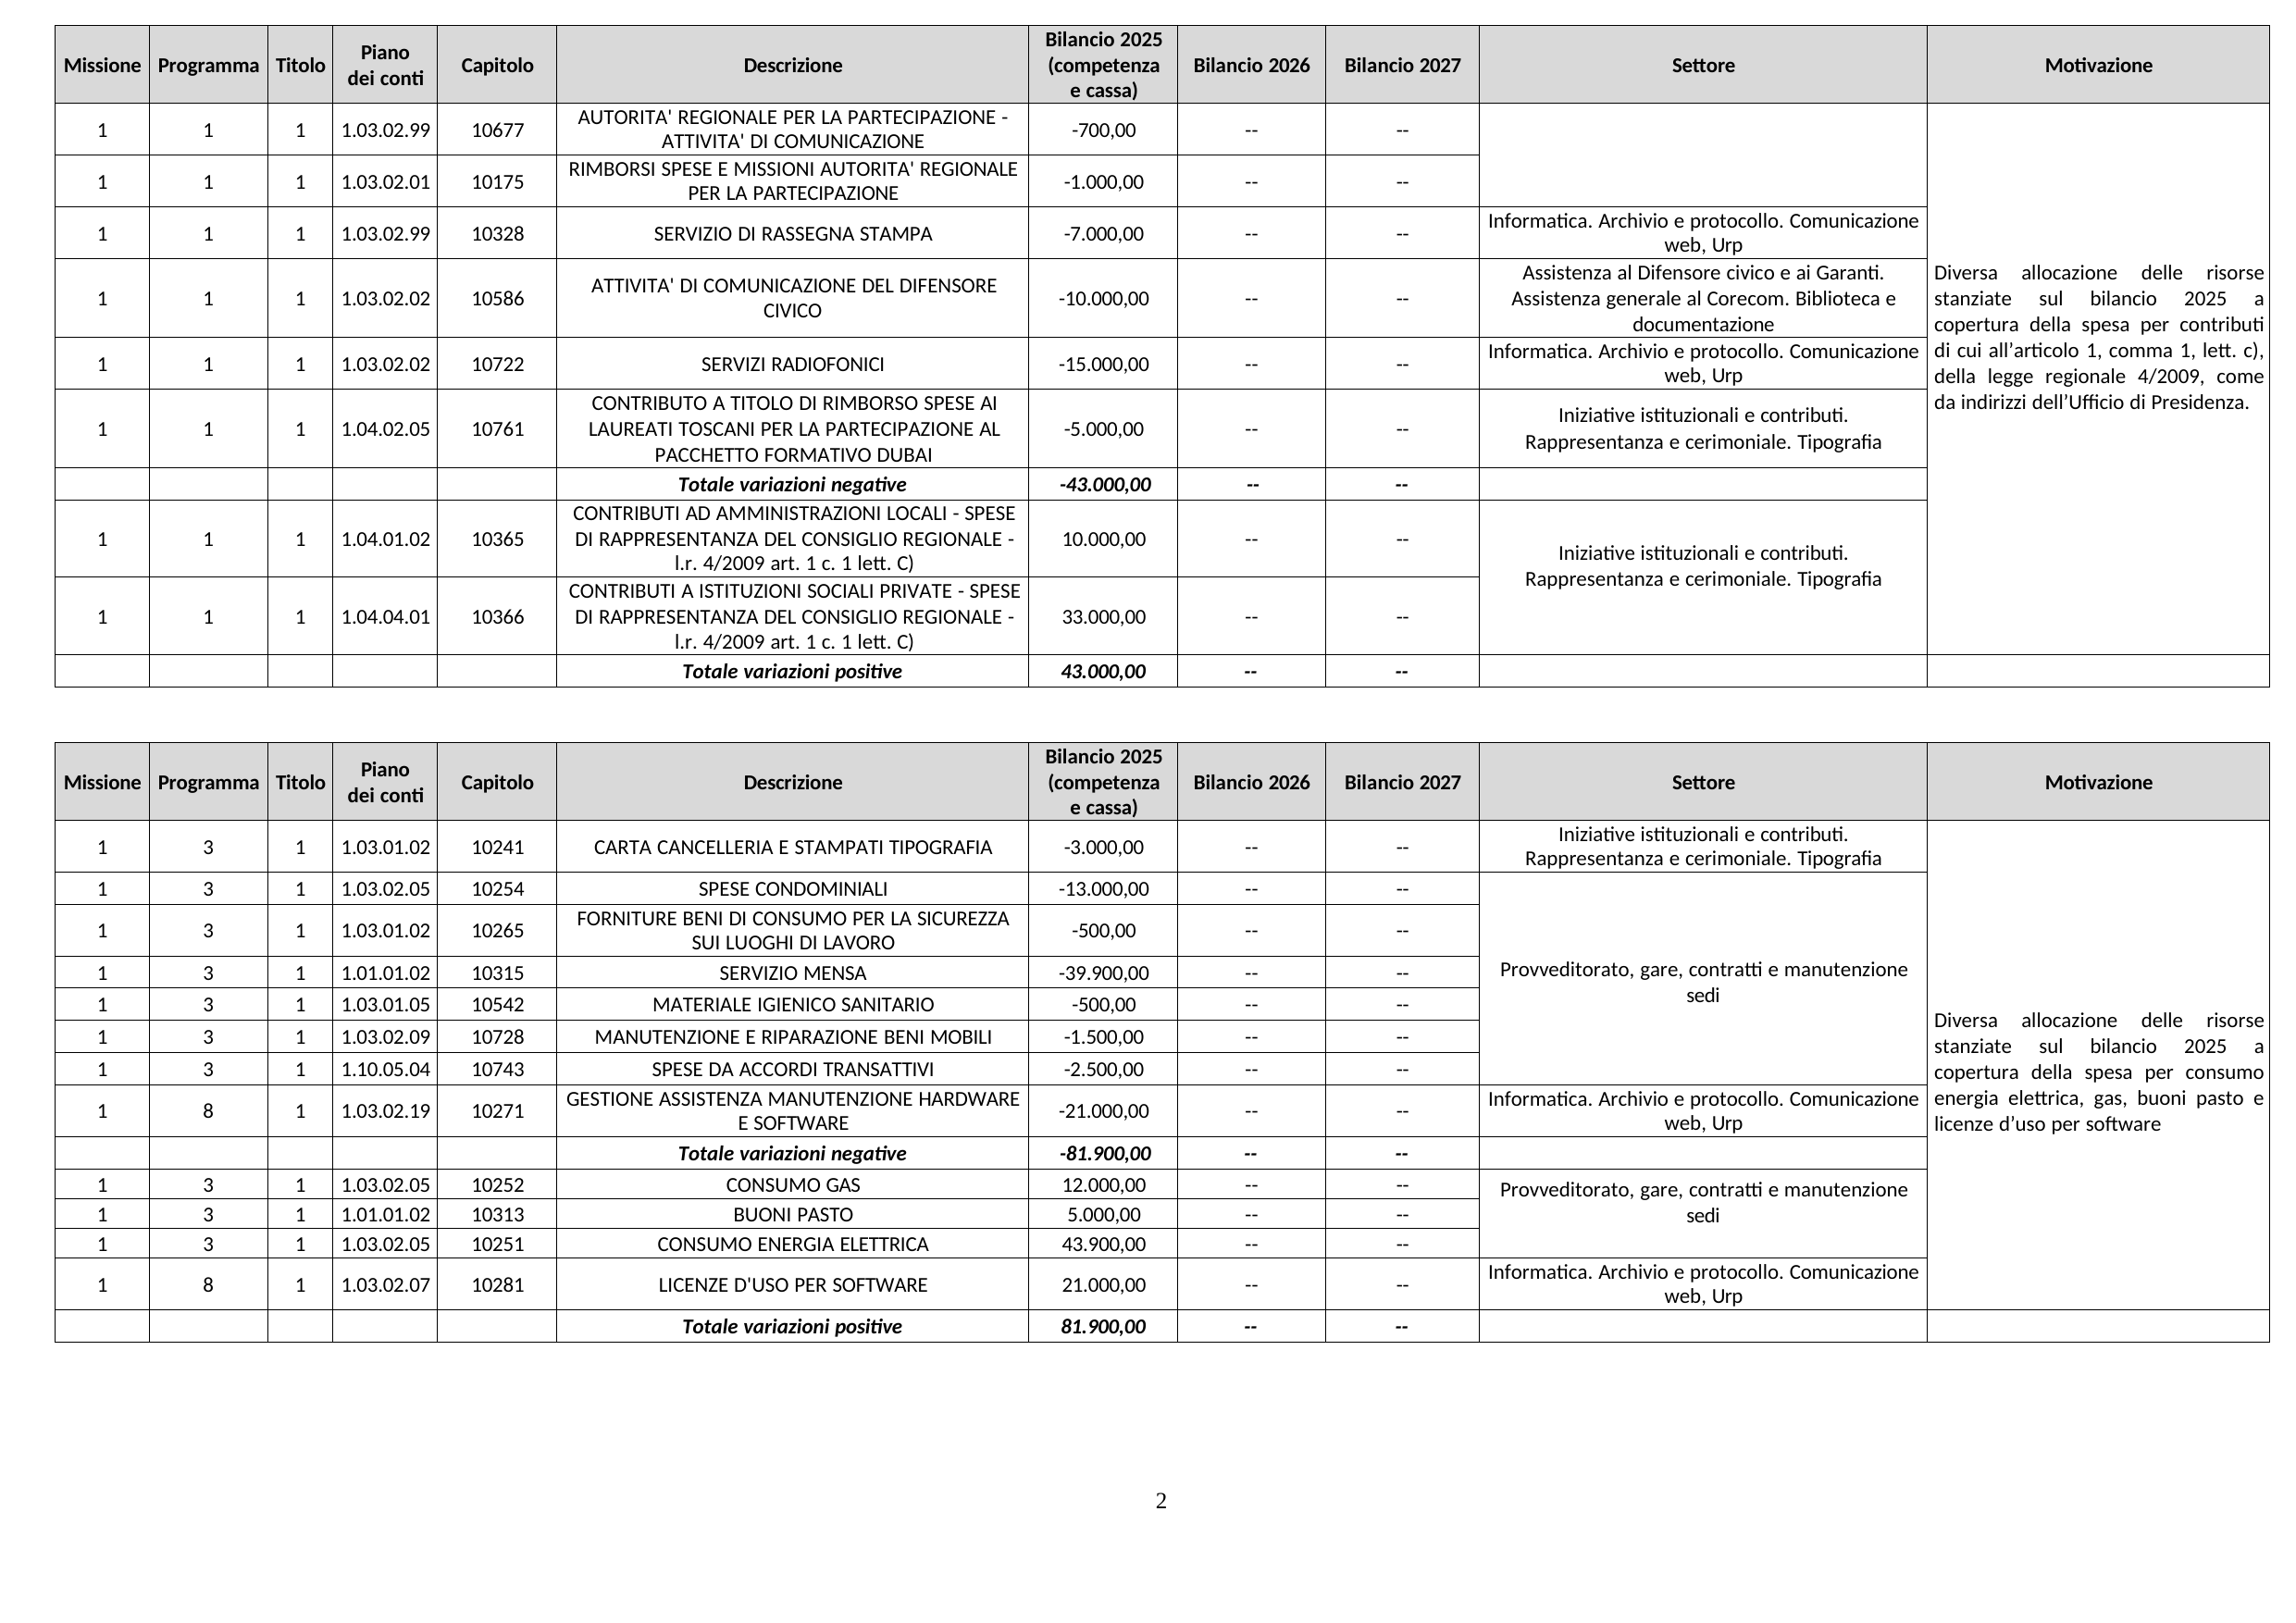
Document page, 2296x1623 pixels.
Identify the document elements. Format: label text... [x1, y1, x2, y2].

table_header Descrizione [557, 743, 1028, 820]
table_cell Provveditorato, gare, contratti e manutenzione sedi [1480, 873, 1927, 1084]
table_cell 10366 [438, 577, 556, 654]
table_cell RIMBORSI SPESE E MISSIONI AUTORITA' REGIONALE PER LA PARTECIPAZIONE [557, 155, 1028, 206]
table_cell [1480, 1310, 1927, 1342]
table_cell Iniziative istituzionali e contributi. Rappresentanza e cerimoniale. Tipografia [1480, 821, 1927, 872]
table_cell -- [1178, 1170, 1325, 1198]
table_cell 1 [56, 338, 149, 389]
table_cell -1.000,00 [1029, 155, 1177, 206]
table_cell -13.000,00 [1029, 873, 1177, 904]
table_cell -- [1178, 1199, 1325, 1228]
table_cell 10761 [438, 390, 556, 467]
table_cell -- [1326, 577, 1479, 654]
table_cell -7.000,00 [1029, 207, 1177, 258]
table_cell 10328 [438, 207, 556, 258]
table_cell -- [1326, 1137, 1479, 1169]
table_cell -- [1326, 1229, 1479, 1258]
table_cell -500,00 [1029, 988, 1177, 1020]
table_cell 1 [56, 155, 149, 206]
table_cell [268, 1310, 332, 1342]
table_cell 1.03.02.02 [333, 259, 437, 337]
table_cell -- [1326, 1053, 1479, 1084]
table_cell 1 [56, 905, 149, 955]
table_header Programma [150, 26, 267, 103]
table_cell [1928, 1310, 2269, 1342]
table_cell [1480, 104, 1927, 206]
table_cell 1 [56, 1170, 149, 1198]
table_cell -- [1178, 501, 1325, 576]
table_cell [1480, 468, 1927, 499]
table_cell -- [1178, 1229, 1325, 1258]
table_cell 1 [150, 104, 267, 155]
table_cell Diversa allocazione delle risorse stanziate sul bilancio 2025 a copertura della spesa per contributi di cui all’articolo 1, comma 1, lett. c), della legge regionale 4/2009, come da indirizzi dell’Ufficio di Presidenza. [1928, 104, 2269, 654]
table_cell 1 [56, 1229, 149, 1258]
table_cell [268, 655, 332, 687]
table_cell 1 [56, 821, 149, 872]
table_cell GESTIONE ASSISTENZA MANUTENZIONE HARDWARE E SOFTWARE [557, 1085, 1028, 1136]
table_cell 1 [268, 155, 332, 206]
table_cell [268, 468, 332, 499]
table_cell 10251 [438, 1229, 556, 1258]
table_cell -- [1178, 1258, 1325, 1309]
table_cell -- [1326, 905, 1479, 955]
table_cell MANUTENZIONE E RIPARAZIONE BENI MOBILI [557, 1021, 1028, 1052]
table_cell 3 [150, 957, 267, 987]
table_cell SPESE CONDOMINIALI [557, 873, 1028, 904]
table_cell 1 [56, 577, 149, 654]
table_cell 33.000,00 [1029, 577, 1177, 654]
table_cell -10.000,00 [1029, 259, 1177, 337]
table_cell -- [1178, 207, 1325, 258]
table_cell 10241 [438, 821, 556, 872]
table_header Piano dei conti [333, 26, 437, 103]
table_cell -- [1178, 468, 1325, 499]
table_cell 1 [150, 207, 267, 258]
table_cell [1928, 655, 2269, 687]
table_header Programma [150, 743, 267, 820]
table_cell [438, 1137, 556, 1169]
table_cell -- [1178, 390, 1325, 467]
table_cell SPESE DA ACCORDI TRANSATTIVI [557, 1053, 1028, 1084]
table_cell -- [1326, 259, 1479, 337]
table_cell -5.000,00 [1029, 390, 1177, 467]
table_cell Informatica. Archivio e protocollo. Comunicazione web, Urp [1480, 1258, 1927, 1309]
table_cell 1 [56, 207, 149, 258]
table_cell 1 [268, 1229, 332, 1258]
table_cell -- [1326, 988, 1479, 1020]
table_cell -- [1178, 259, 1325, 337]
table_header Capitolo [438, 743, 556, 820]
table_cell -- [1326, 207, 1479, 258]
table_cell -500,00 [1029, 905, 1177, 955]
table_cell 1 [268, 1085, 332, 1136]
table_cell 1 [268, 104, 332, 155]
table_cell 1.01.01.02 [333, 1199, 437, 1228]
table_cell Assistenza al Difensore civico e ai Garanti. Assistenza generale al Corecom. Biblioteca e documentazione [1480, 259, 1927, 337]
table_cell 1.03.02.99 [333, 207, 437, 258]
table_cell 1 [268, 207, 332, 258]
table_cell Totale variazioni negative [557, 468, 1028, 499]
table_cell 1 [56, 873, 149, 904]
table_cell -- [1326, 821, 1479, 872]
table_cell 1 [268, 1053, 332, 1084]
table_cell 1.03.01.05 [333, 988, 437, 1020]
table_cell -- [1178, 1021, 1325, 1052]
table_cell 3 [150, 905, 267, 955]
table_cell 43.900,00 [1029, 1229, 1177, 1258]
table_cell 1 [268, 390, 332, 467]
table_cell -3.000,00 [1029, 821, 1177, 872]
table_cell SERVIZIO MENSA [557, 957, 1028, 987]
table_cell Informatica. Archivio e protocollo. Comunicazione web, Urp [1480, 338, 1927, 389]
table_cell 12.000,00 [1029, 1170, 1177, 1198]
table_cell 1.03.02.05 [333, 1229, 437, 1258]
table_header Piano dei conti [333, 743, 437, 820]
table_cell 1 [268, 1021, 332, 1052]
table_cell -2.500,00 [1029, 1053, 1177, 1084]
table_cell FORNITURE BENI DI CONSUMO PER LA SICUREZZA SUI LUOGHI DI LAVORO [557, 905, 1028, 955]
table_cell -43.000,00 [1029, 468, 1177, 499]
table_header Settore [1480, 26, 1927, 103]
table_cell 3 [150, 1053, 267, 1084]
table_cell 1.03.02.19 [333, 1085, 437, 1136]
table_cell -- [1326, 873, 1479, 904]
table_cell 1 [268, 873, 332, 904]
table_header Motivazione [1928, 26, 2269, 103]
table_cell 1.04.02.05 [333, 390, 437, 467]
table_cell SERVIZIO DI RASSEGNA STAMPA [557, 207, 1028, 258]
table_cell 1.03.02.07 [333, 1258, 437, 1309]
table_cell [150, 1137, 267, 1169]
table_cell CONSUMO ENERGIA ELETTRICA [557, 1229, 1028, 1258]
table_cell [150, 1310, 267, 1342]
table_cell 8 [150, 1085, 267, 1136]
table_header Bilancio 2027 [1326, 743, 1479, 820]
table_cell 1 [268, 1258, 332, 1309]
table_cell [56, 1310, 149, 1342]
table_header Capitolo [438, 26, 556, 103]
table_cell -- [1326, 468, 1479, 499]
table_cell -- [1326, 501, 1479, 576]
table_header Missione [56, 743, 149, 820]
table_cell 1 [150, 259, 267, 337]
table_cell 1 [56, 957, 149, 987]
table_cell [1480, 655, 1927, 687]
table_cell 10175 [438, 155, 556, 206]
table_header Titolo [268, 26, 332, 103]
table_cell 81.900,00 [1029, 1310, 1177, 1342]
table_header Titolo [268, 743, 332, 820]
table_cell 1.03.01.02 [333, 821, 437, 872]
table_cell 3 [150, 1229, 267, 1258]
table_cell Totale variazioni negative [557, 1137, 1028, 1169]
table_cell 1.03.02.09 [333, 1021, 437, 1052]
table_cell -- [1326, 1021, 1479, 1052]
table_cell 10315 [438, 957, 556, 987]
table_cell 3 [150, 1021, 267, 1052]
table_cell MATERIALE IGIENICO SANITARIO [557, 988, 1028, 1020]
table_cell -- [1178, 1053, 1325, 1084]
table_cell 10.000,00 [1029, 501, 1177, 576]
table_cell 3 [150, 988, 267, 1020]
table_header Bilancio 2027 [1326, 26, 1479, 103]
table_cell CONSUMO GAS [557, 1170, 1028, 1198]
table_cell 1 [150, 155, 267, 206]
table_cell 1 [268, 338, 332, 389]
table_cell CARTA CANCELLERIA E STAMPATI TIPOGRAFIA [557, 821, 1028, 872]
table_cell 1 [268, 957, 332, 987]
table_cell 1 [268, 905, 332, 955]
table_cell 21.000,00 [1029, 1258, 1177, 1309]
table_header Missione [56, 26, 149, 103]
table_cell -21.000,00 [1029, 1085, 1177, 1136]
table_cell 1 [56, 1199, 149, 1228]
table_cell [333, 468, 437, 499]
table_cell 1 [56, 501, 149, 576]
table_cell -- [1326, 655, 1479, 687]
table_cell 3 [150, 821, 267, 872]
table_cell -- [1326, 1085, 1479, 1136]
table_cell 1 [56, 390, 149, 467]
table_cell 10542 [438, 988, 556, 1020]
table_cell LICENZE D'USO PER SOFTWARE [557, 1258, 1028, 1309]
table_cell -- [1326, 1258, 1479, 1309]
table_cell [56, 655, 149, 687]
table_cell 10252 [438, 1170, 556, 1198]
table_header Motivazione [1928, 743, 2269, 820]
table_cell -- [1178, 1085, 1325, 1136]
table_cell -- [1178, 988, 1325, 1020]
table_cell CONTRIBUTI A ISTITUZIONI SOCIALI PRIVATE - SPESE DI RAPPRESENTANZA DEL CONSIGLIO REGIONALE - l.r. 4/2009 art. 1 c. 1 lett. C) [557, 577, 1028, 654]
table_cell 1 [268, 821, 332, 872]
table_cell 10313 [438, 1199, 556, 1228]
table_cell -700,00 [1029, 104, 1177, 155]
table_cell CONTRIBUTI AD AMMINISTRAZIONI LOCALI - SPESE DI RAPPRESENTANZA DEL CONSIGLIO REGIONALE - l.r. 4/2009 art. 1 c. 1 lett. C) [557, 501, 1028, 576]
table_cell -- [1326, 1199, 1479, 1228]
table_header Settore [1480, 743, 1927, 820]
table_cell 5.000,00 [1029, 1199, 1177, 1228]
table_header Bilancio 2026 [1178, 743, 1325, 820]
table_cell 1 [150, 577, 267, 654]
table_cell 1.03.02.99 [333, 104, 437, 155]
table_cell 10281 [438, 1258, 556, 1309]
table_cell -81.900,00 [1029, 1137, 1177, 1169]
table_cell [438, 655, 556, 687]
table_cell 1.03.02.05 [333, 873, 437, 904]
table_cell 1 [150, 501, 267, 576]
table_cell -- [1178, 905, 1325, 955]
table_cell [56, 1137, 149, 1169]
table_cell 1 [56, 1085, 149, 1136]
table_cell 1 [56, 1258, 149, 1309]
table_cell -- [1178, 155, 1325, 206]
table_cell -- [1326, 390, 1479, 467]
table_cell -39.900,00 [1029, 957, 1177, 987]
table_cell 10728 [438, 1021, 556, 1052]
table_cell [333, 1137, 437, 1169]
table_cell -- [1326, 1310, 1479, 1342]
table_cell BUONI PASTO [557, 1199, 1028, 1228]
table_cell 1.04.04.01 [333, 577, 437, 654]
table_cell Totale variazioni positive [557, 1310, 1028, 1342]
table_cell 1 [268, 1199, 332, 1228]
table_cell Provveditorato, gare, contratti e manutenzione sedi [1480, 1170, 1927, 1258]
table_cell -- [1178, 1137, 1325, 1169]
table_cell -- [1178, 577, 1325, 654]
table_cell Iniziative istituzionali e contributi. Rappresentanza e cerimoniale. Tipografia [1480, 390, 1927, 467]
table_cell -- [1178, 957, 1325, 987]
table_cell -- [1326, 338, 1479, 389]
table_cell 1 [268, 1170, 332, 1198]
table_cell 1.03.02.01 [333, 155, 437, 206]
table_cell 3 [150, 873, 267, 904]
table_cell -15.000,00 [1029, 338, 1177, 389]
table_cell AUTORITA' REGIONALE PER LA PARTECIPAZIONE - ATTIVITA' DI COMUNICAZIONE [557, 104, 1028, 155]
table_cell ATTIVITA' DI COMUNICAZIONE DEL DIFENSORE CIVICO [557, 259, 1028, 337]
table_header Bilancio 2026 [1178, 26, 1325, 103]
table_cell 1 [150, 338, 267, 389]
table_cell -1.500,00 [1029, 1021, 1177, 1052]
table_cell 1 [56, 1053, 149, 1084]
table_cell -- [1178, 873, 1325, 904]
table_cell 1.01.01.02 [333, 957, 437, 987]
table_cell 1.03.02.05 [333, 1170, 437, 1198]
table_cell 1 [268, 501, 332, 576]
table_cell 1 [268, 988, 332, 1020]
table_cell CONTRIBUTO A TITOLO DI RIMBORSO SPESE AI LAUREATI TOSCANI PER LA PARTECIPAZIONE AL PACCHETTO FORMATIVO DUBAI [557, 390, 1028, 467]
table_cell 10254 [438, 873, 556, 904]
table_cell 1 [268, 577, 332, 654]
table_cell 10586 [438, 259, 556, 337]
table_cell 1 [150, 390, 267, 467]
table_cell 8 [150, 1258, 267, 1309]
table_cell [150, 468, 267, 499]
table_cell -- [1326, 1170, 1479, 1198]
table_cell -- [1178, 1310, 1325, 1342]
table_cell [1480, 1137, 1927, 1169]
table_cell 10265 [438, 905, 556, 955]
table_cell 43.000,00 [1029, 655, 1177, 687]
table_cell 10365 [438, 501, 556, 576]
table_header Bilancio 2025 (competenza e cassa) [1029, 743, 1177, 820]
table_cell Informatica. Archivio e protocollo. Comunicazione web, Urp [1480, 207, 1927, 258]
table_header Descrizione [557, 26, 1028, 103]
table_cell SERVIZI RADIOFONICI [557, 338, 1028, 389]
table_cell [333, 1310, 437, 1342]
table_cell 3 [150, 1199, 267, 1228]
table_cell -- [1326, 155, 1479, 206]
table_cell [438, 468, 556, 499]
table_cell -- [1326, 957, 1479, 987]
table_cell 10722 [438, 338, 556, 389]
table_header Bilancio 2025 (competenza e cassa) [1029, 26, 1177, 103]
table_cell [333, 655, 437, 687]
table_cell 1 [56, 1021, 149, 1052]
table_cell 1.03.02.02 [333, 338, 437, 389]
table_cell 10743 [438, 1053, 556, 1084]
table_cell 3 [150, 1170, 267, 1198]
table_cell -- [1178, 104, 1325, 155]
table_cell 10677 [438, 104, 556, 155]
table_cell -- [1326, 104, 1479, 155]
table_cell Iniziative istituzionali e contributi. Rappresentanza e cerimoniale. Tipografia [1480, 501, 1927, 654]
table_cell 1 [268, 259, 332, 337]
table_cell Totale variazioni positive [557, 655, 1028, 687]
table_cell [438, 1310, 556, 1342]
table_cell 10271 [438, 1085, 556, 1136]
table_cell 1.03.01.02 [333, 905, 437, 955]
table_cell 1 [56, 259, 149, 337]
table_cell Diversa allocazione delle risorse stanziate sul bilancio 2025 a copertura della spesa per consumo energia elettrica, gas, buoni pasto e licenze d’uso per software [1928, 821, 2269, 1309]
table_cell -- [1178, 655, 1325, 687]
table_cell -- [1178, 821, 1325, 872]
table_cell 1.04.01.02 [333, 501, 437, 576]
table_cell 1.10.05.04 [333, 1053, 437, 1084]
table_cell 1 [56, 104, 149, 155]
table_cell Informatica. Archivio e protocollo. Comunicazione web, Urp [1480, 1085, 1927, 1136]
table_cell [150, 655, 267, 687]
table_cell [56, 468, 149, 499]
table_cell -- [1178, 338, 1325, 389]
table_cell 1 [56, 988, 149, 1020]
table_cell [268, 1137, 332, 1169]
